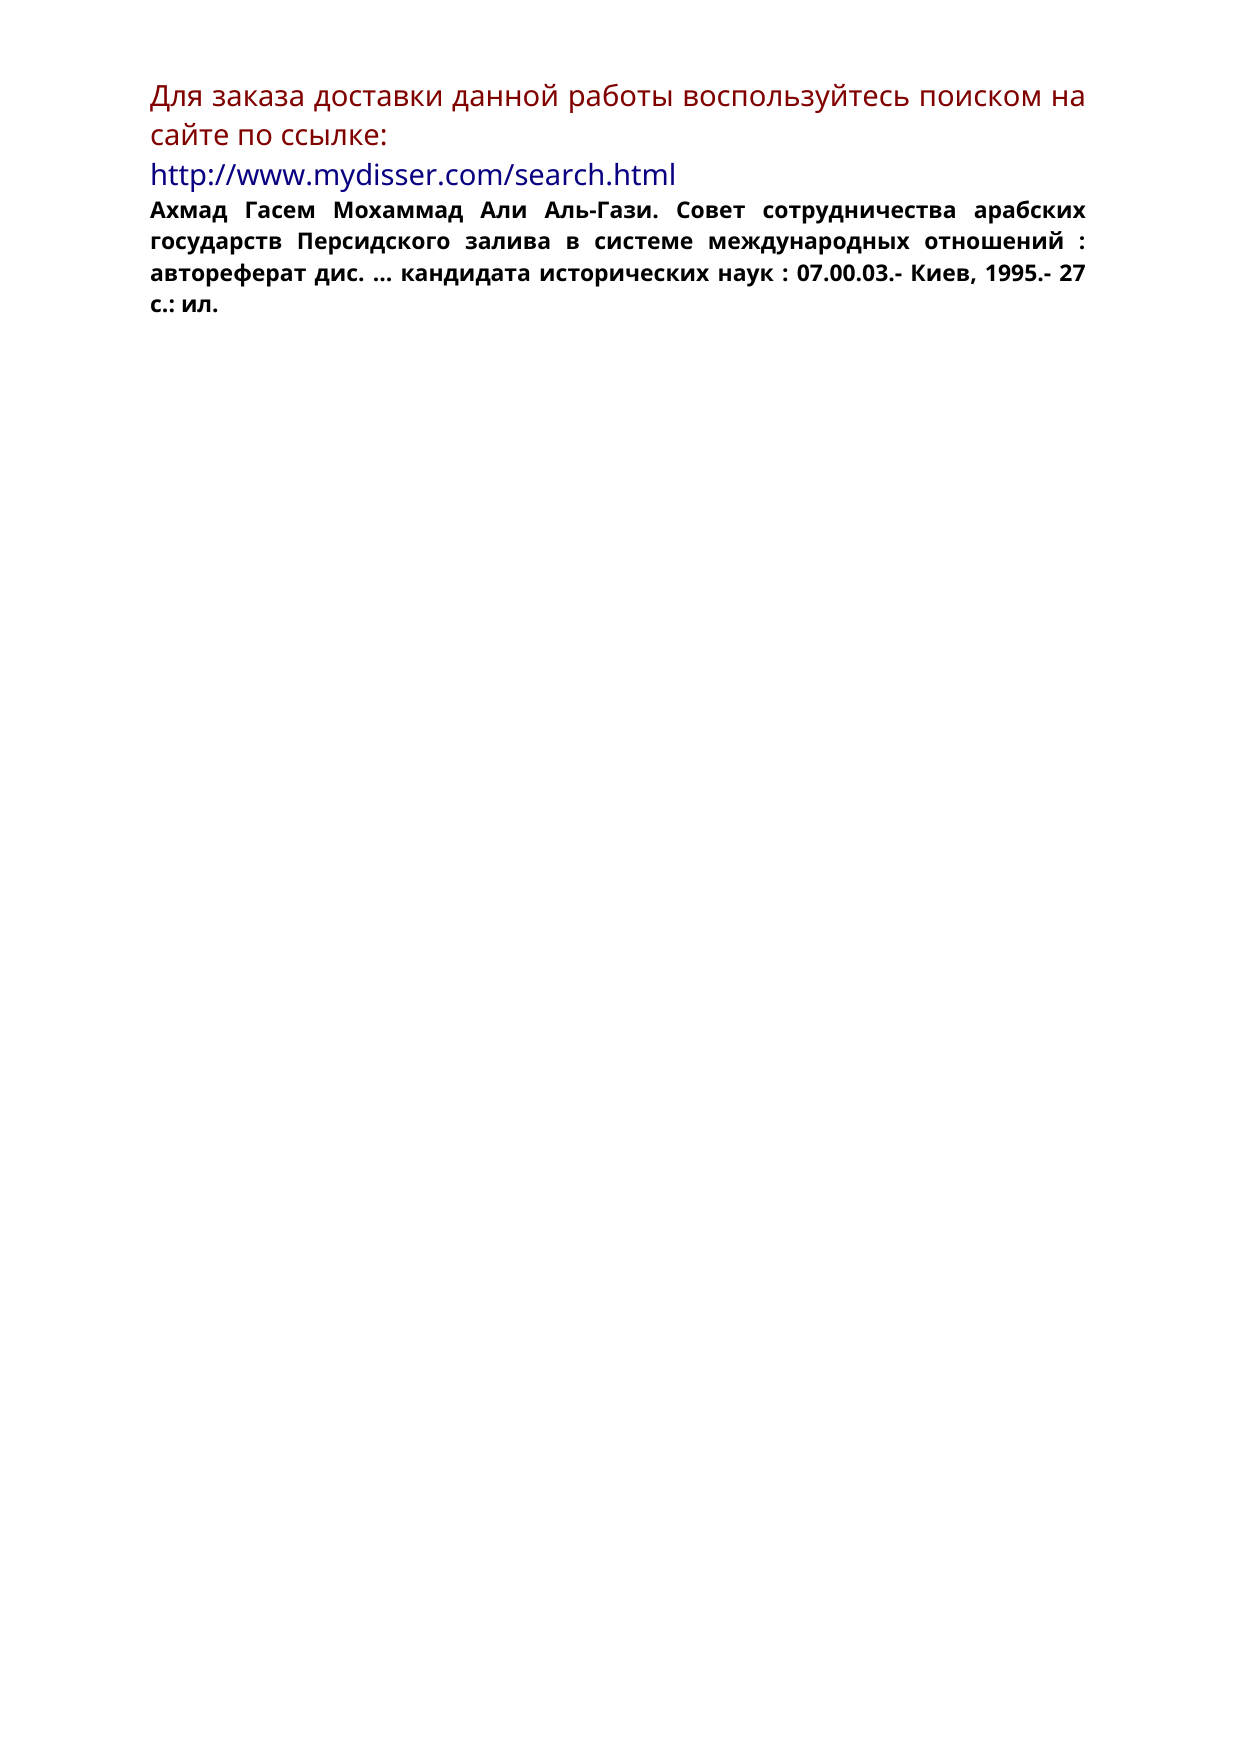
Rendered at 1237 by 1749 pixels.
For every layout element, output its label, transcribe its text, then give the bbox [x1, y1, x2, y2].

text Ахмад Гасем Мохаммад Али Аль-Гази. Совет сотрудничества арабских государств Персидского залива в системе международных отношений : автореферат дис. ... кандидата исторических наук : 07.00.03.- Киев, 1995.- 27 с.: ил. [150, 194, 1086, 319]
